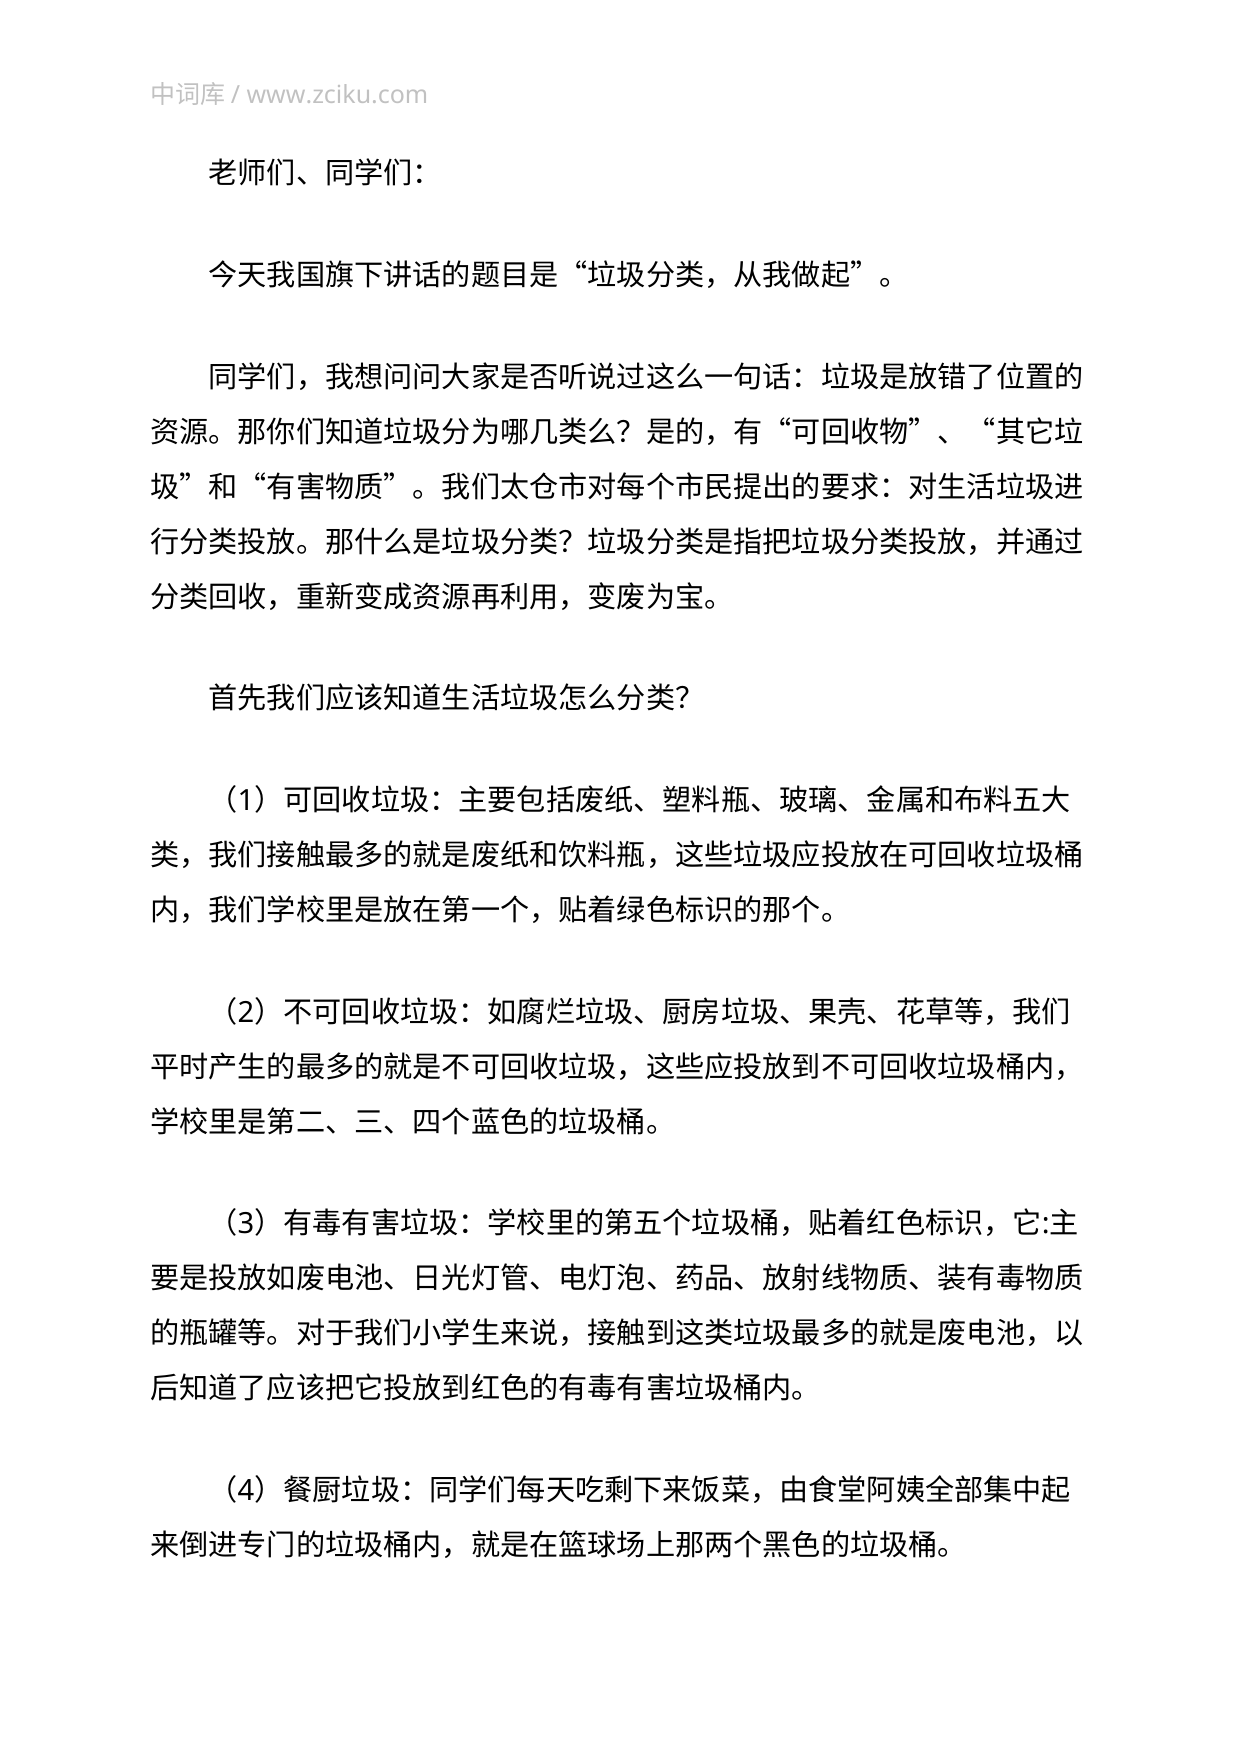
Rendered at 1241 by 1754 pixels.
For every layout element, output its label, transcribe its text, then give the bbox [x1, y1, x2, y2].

text 老师们、同学们： [150, 150, 1090, 192]
text （2）不可回收垃圾：如腐烂垃圾、厨房垃圾、果壳、花草等，我们平时产生的最多的就是不可回收垃圾，这些应投放到不可回收垃圾桶内，学校里是第二、三、四个蓝色的垃圾桶。 [150, 988, 1090, 1141]
text 同学们，我想问问大家是否听说过这么一句话：垃圾是放错了位置的资源。那你们知道垃圾分为哪几类么？是的，有“可回收物”、“其它垃圾”和“有害物质”。我们太仓市对每个市民提出的要求：对生活垃圾进行分类投放。那什么是垃圾分类？垃圾分类是指把垃圾分类投放，并通过分类回收，重新变成资源再利用，变废为宝。 [150, 353, 1090, 615]
text （1）可回收垃圾：主要包括废纸、塑料瓶、玻璃、金属和布料五大类，我们接触最多的就是废纸和饮料瓶，这些垃圾应投放在可回收垃圾桶内，我们学校里是放在第一个，贴着绿色标识的那个。 [150, 777, 1090, 929]
text （4）餐厨垃圾：同学们每天吃剩下来饭菜，由食堂阿姨全部集中起来倒进专门的垃圾桶内，就是在篮球场上那两个黑色的垃圾桶。 [150, 1467, 1090, 1564]
text （3）有毒有害垃圾：学校里的第五个垃圾桶，贴着红色标识，它:主要是投放如废电池、日光灯管、电灯泡、药品、放射线物质、装有毒物质的瓶罐等。对于我们小学生来说，接触到这类垃圾最多的就是废电池，以后知道了应该把它投放到红色的有毒有害垃圾桶内。 [150, 1200, 1090, 1407]
text 首先我们应该知道生活垃圾怎么分类？ [150, 675, 1090, 717]
text 今天我国旗下讲话的题目是“垃圾分类，从我做起”。 [150, 252, 1090, 294]
